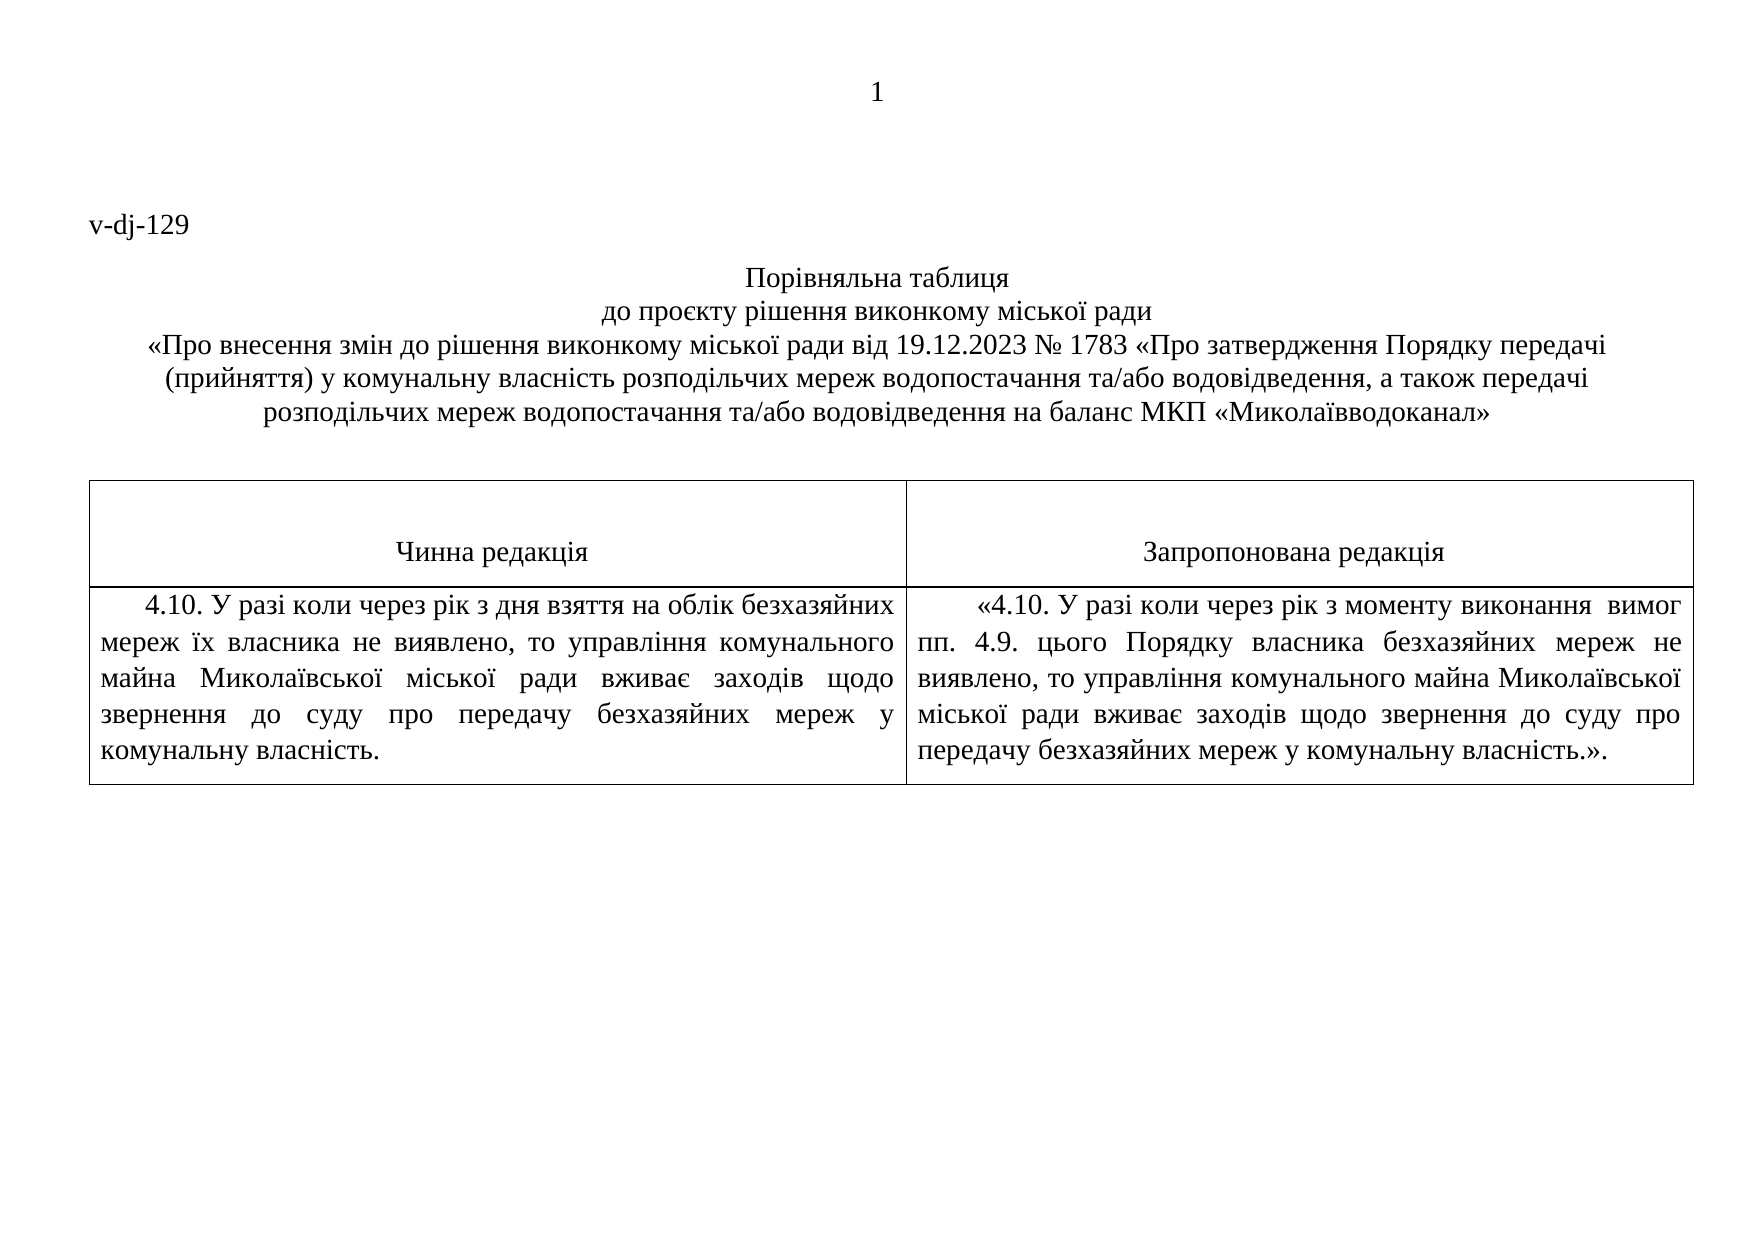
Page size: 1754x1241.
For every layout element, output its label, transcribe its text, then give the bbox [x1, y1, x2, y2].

text до проєкту рішення виконкому міської ради [89, 293, 1665, 327]
table_header Запропонована редакція [907, 481, 1693, 586]
text Порівняльна таблиця [89, 260, 1665, 293]
table_cell 4.10. У разі коли через рік з дня взяття на облік безхазяйних мереж їх власника не виявлено, то управління комунального майна Миколаївської міської ради вживає заходів щодо звернення до суду про передачу безхазяйних мереж у комунальну власність. [90, 588, 906, 784]
table_header Чинна редакція [90, 481, 906, 586]
table_cell «4.10. У разі коли через рік з моменту виконання вимог пп. 4.9. цього Порядку власника безхазяйних мереж не виявлено, то управління комунального майна Миколаївської міської ради вживає заходів щодо звернення до суду про передачу безхазяйних мереж у комунальну власність.». [907, 588, 1693, 784]
text «Про внесення змін до рішення виконкому міської ради від 19.12.2023 № 1783 «Про затвердження Порядку передачі (прийняття) у комунальну власність розподільчих мереж водопостачання та/або водовідведення, а також передачі розподільчих мереж водопостачання та/або водовідведення на баланс МКП «Миколаївводоканал» [89, 327, 1665, 427]
text v-dj-129 [89, 207, 1665, 241]
